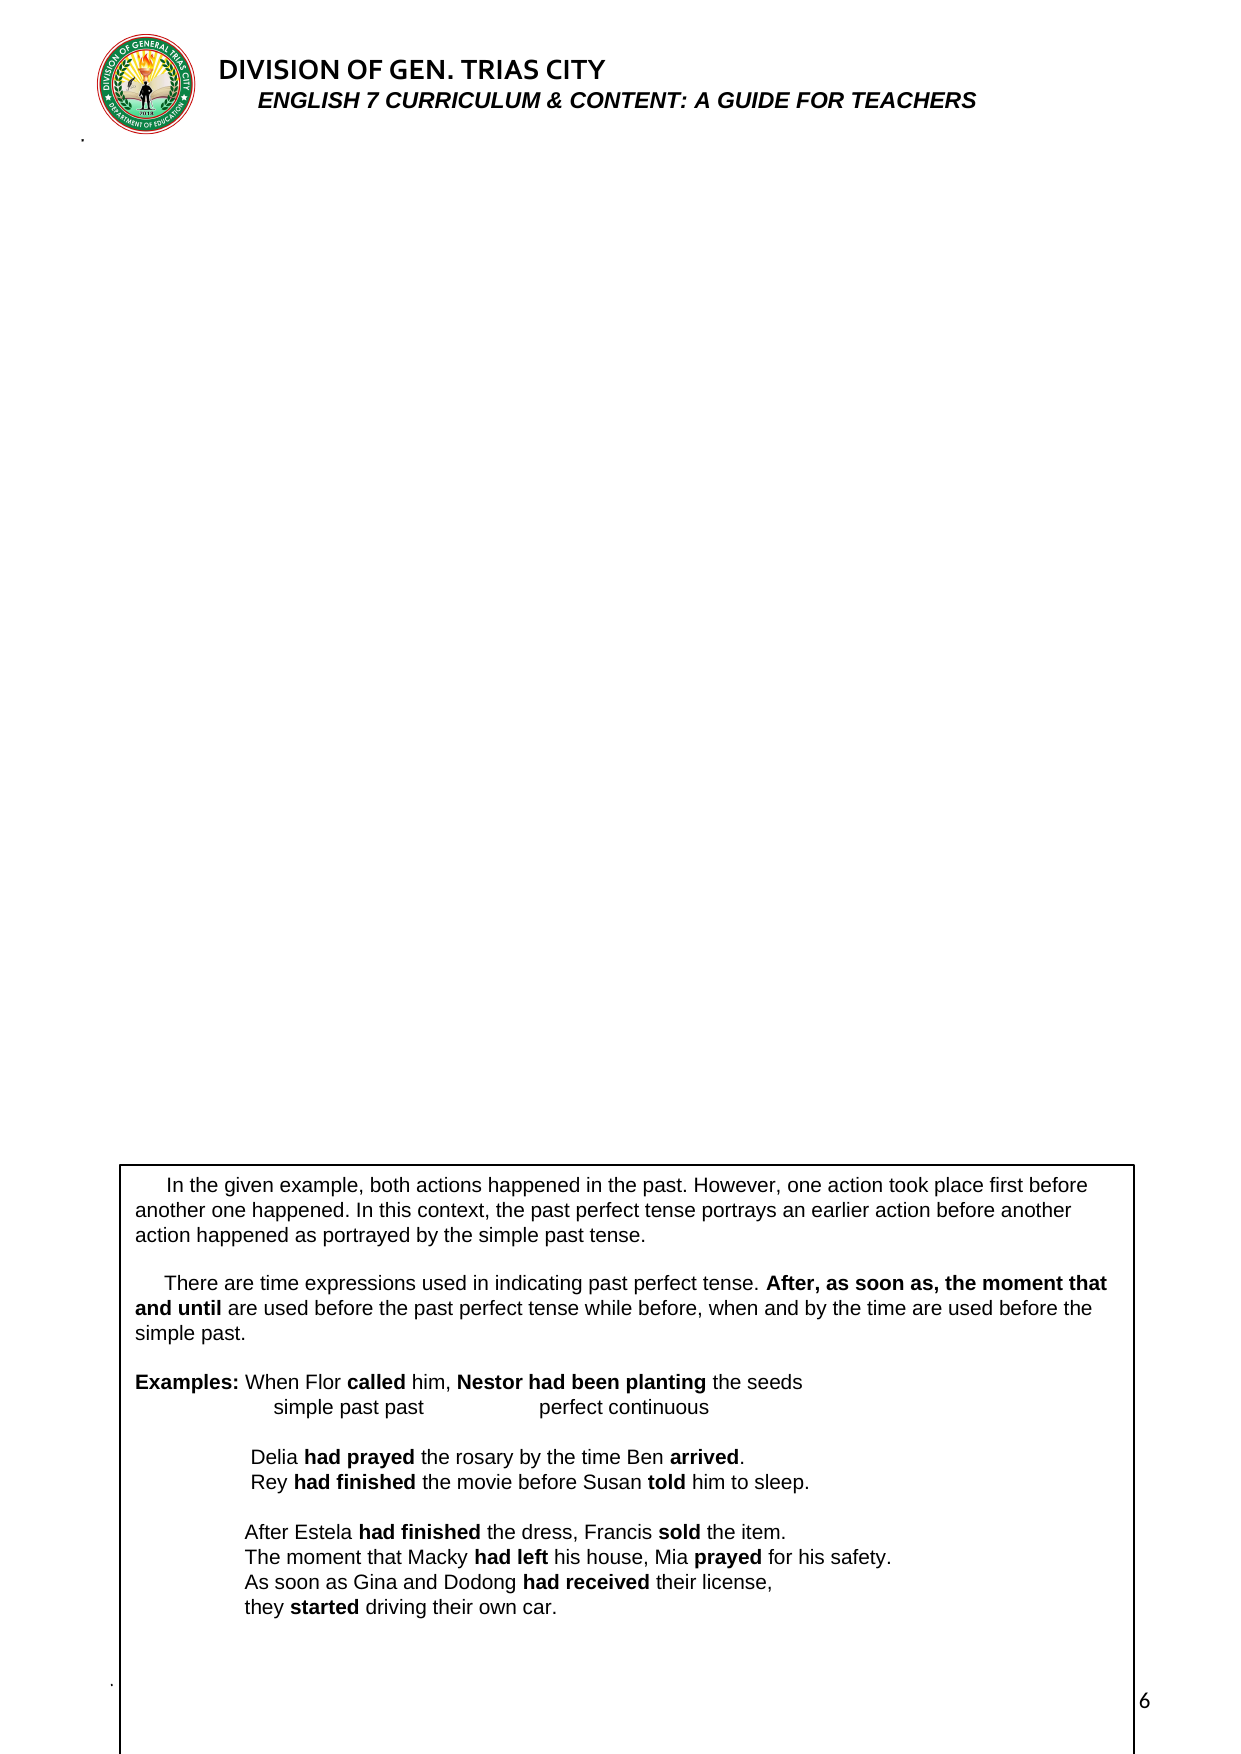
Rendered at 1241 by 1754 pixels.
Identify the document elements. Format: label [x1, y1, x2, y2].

picture [94, 31, 198, 137]
